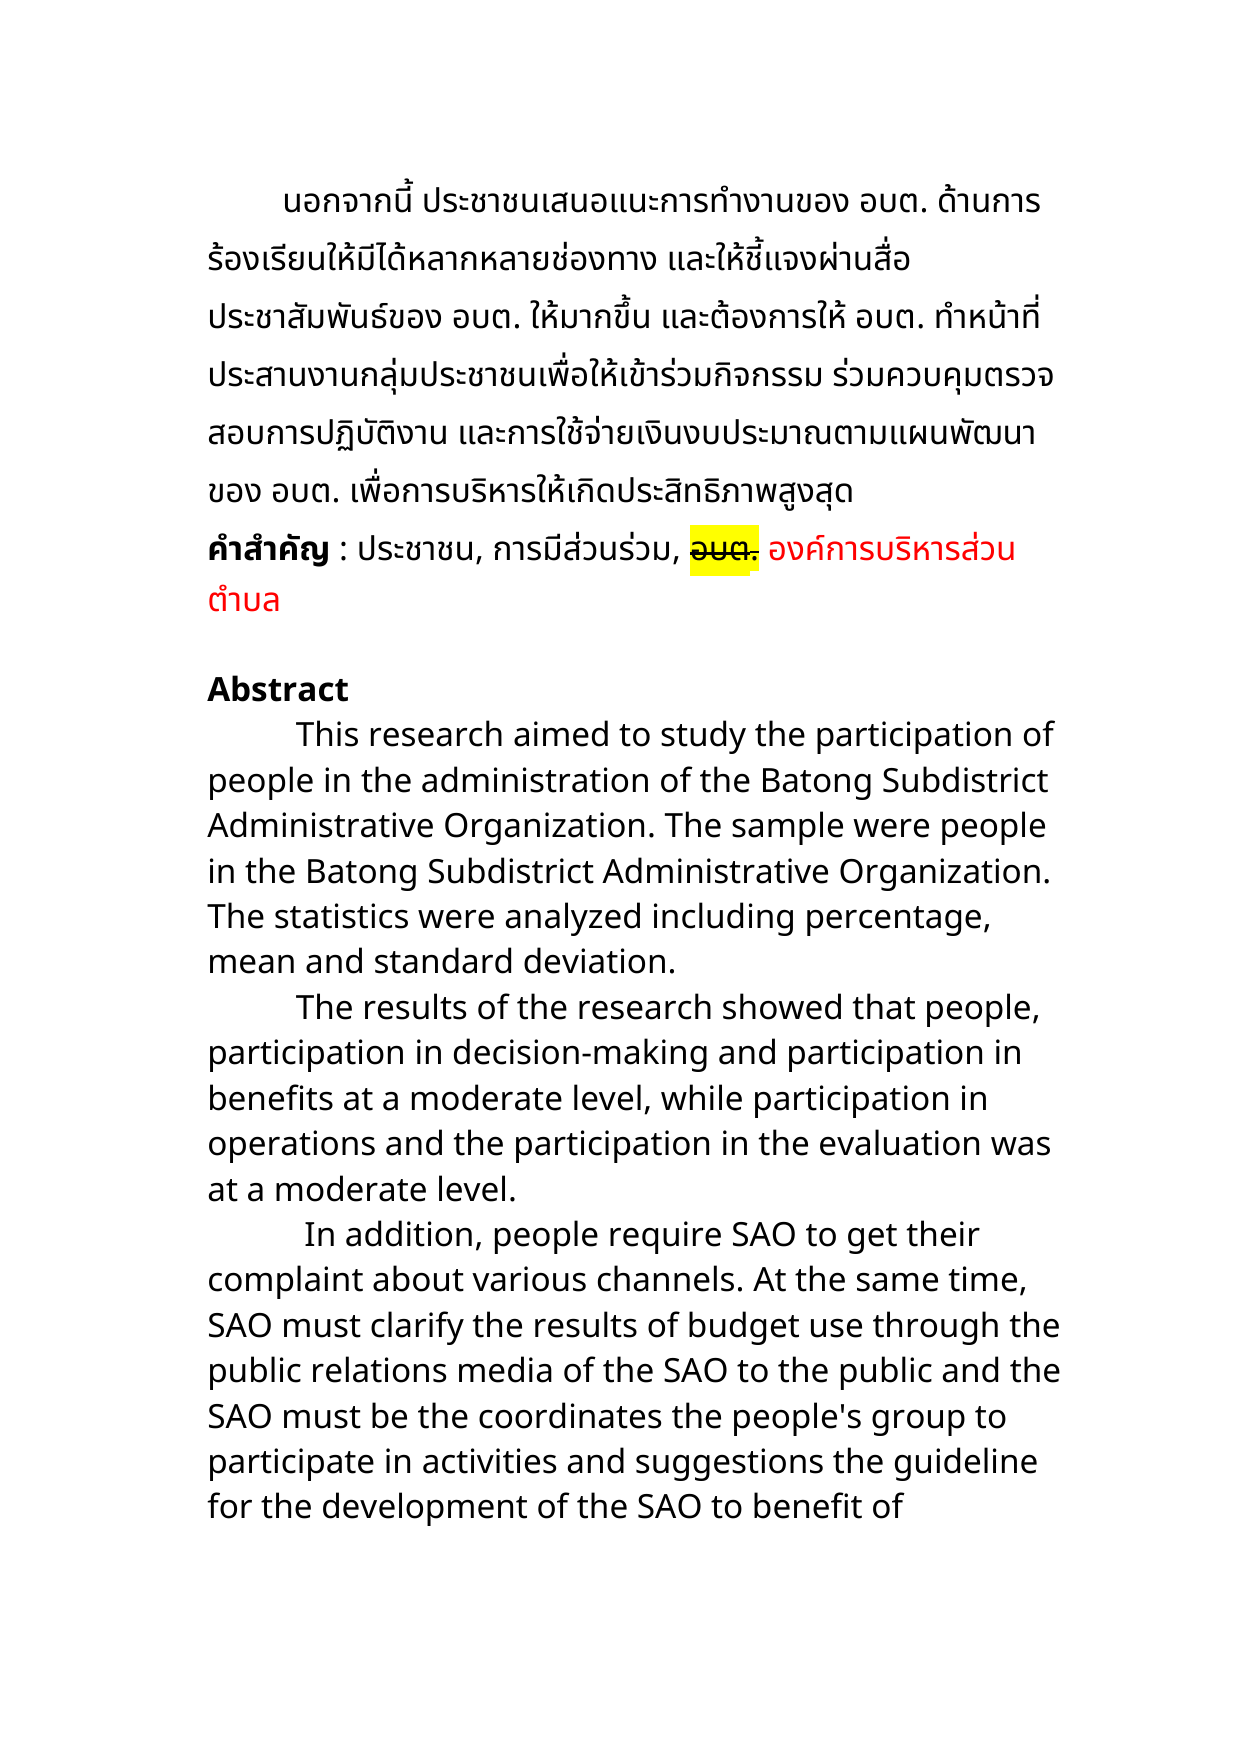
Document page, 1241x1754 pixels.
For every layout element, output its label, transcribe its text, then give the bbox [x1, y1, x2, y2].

text นอกจากนี้ ประชาชนเสนอแนะการทำงานของ อบต. ด้านการร้องเรียนให้มีได้หลากหลายช่องทาง และให้ชี้แจงผ่านสื่อประชาสัมพันธ์ของ อบต. ให้มากขึ้น และต้องการให้ อบต. ทำหน้าที่ประสานงานกลุ่มประชาชนเพื่อให้เข้าร่วมกิจกรรม ร่วมควบคุมตรวจสอบการปฏิบัติงาน และการใช้จ่ายเงินงบประมาณตามแผนพัฒนาของ อบต. เพื่อการบริหารให้เกิดประสิทธิภาพสูงสุด [207, 177, 1063, 518]
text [207, 1211, 1063, 1529]
text Abstract [207, 666, 1063, 711]
text The results of the research showed that people, participation in decision-making and participation in benefits at a moderate level, while participation in operations and the participation in the evaluation was at a moderate level. [207, 984, 1063, 1211]
text คำสำคัญ : ประชาชน, การมีส่วนร่วม, อบต. องค์การบริหารส่วนตำบล [207, 525, 1063, 626]
text This research aimed to study the participation of people in the administration of the Batong Subdistrict Administrative Organization. The sample were people in the Batong Subdistrict Administrative Organization. The statistics were analyzed including percentage, mean and standard deviation. [207, 711, 1063, 984]
